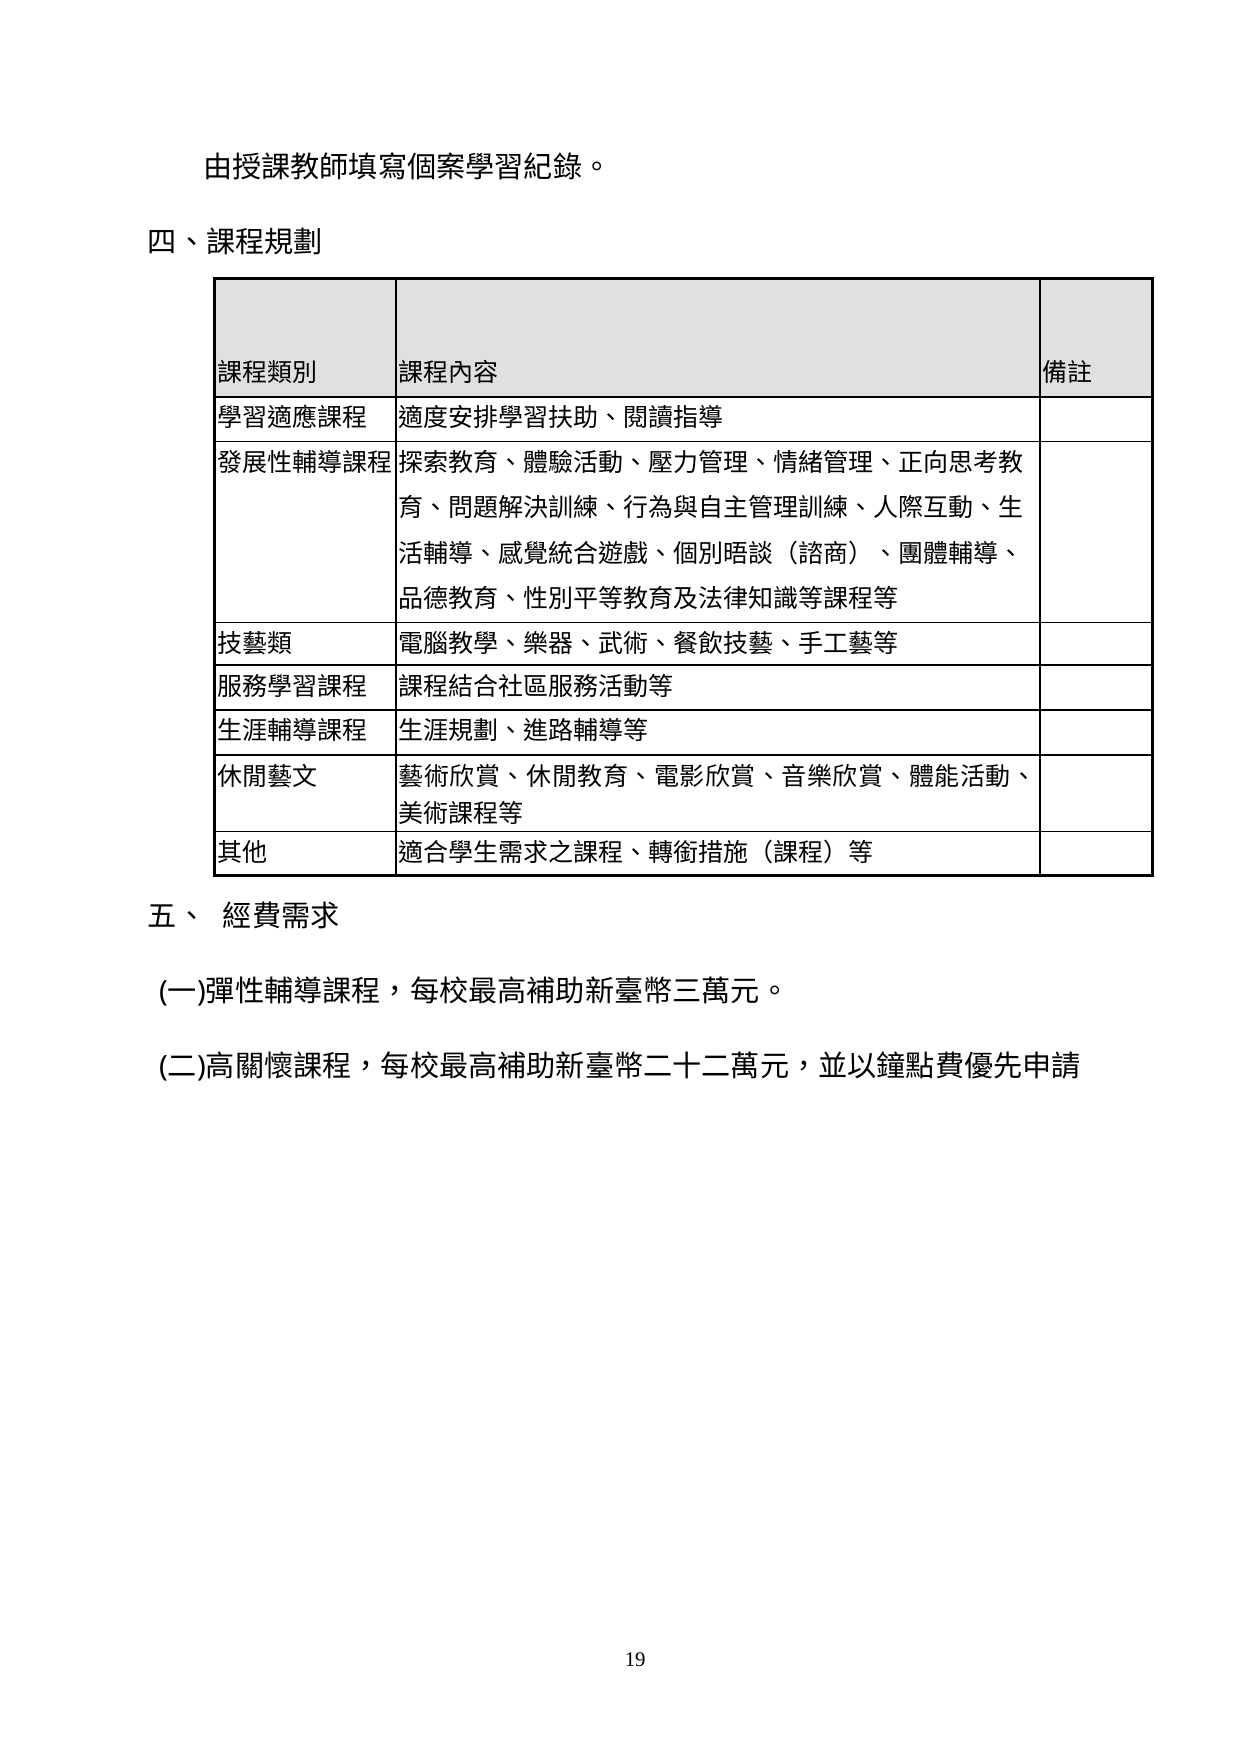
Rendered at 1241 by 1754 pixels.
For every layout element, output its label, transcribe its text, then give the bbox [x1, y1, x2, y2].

table_cell 電腦教學、樂器、武術、餐飲技藝、手工藝等 [397, 623, 1039, 664]
table_cell 其他 [216, 832, 395, 873]
table_cell [1041, 398, 1151, 441]
table_cell 適度安排學習扶助、閱讀指導 [397, 398, 1039, 441]
table_cell 課程結合社區服務活動等 [397, 666, 1039, 709]
table_cell 服務學習課程 [216, 666, 395, 709]
table_cell 藝術欣賞、休閒教育、電影欣賞、音樂欣賞、體能活動、美術課程等 [397, 756, 1039, 831]
list 經費需求 [148, 877, 1122, 952]
table_cell 生涯規劃、進路輔導等 [397, 711, 1039, 754]
table_cell [1041, 442, 1151, 622]
text (二)高關懷課程，每校最高補助新臺幣二十二萬元，並以鐘點費優先申請 [159, 1027, 1122, 1102]
table_header 課程內容 [397, 280, 1039, 396]
table_cell [1041, 623, 1151, 664]
table_header 課程類別 [216, 280, 395, 396]
table_cell 探索教育、體驗活動、壓力管理、情緒管理、正向思考教育、問題解決訓練、行為與自主管理訓練、人際互動、生活輔導、感覺統合遊戲、個別晤談（諮商）、團體輔導、品德教育、性別平等教育及法律知識等課程等 [397, 442, 1039, 622]
table_cell [1041, 666, 1151, 709]
table_cell 發展性輔導課程 [216, 442, 395, 622]
table_cell [1041, 711, 1151, 754]
table_header 備註 [1041, 280, 1151, 396]
table_cell 學習適應課程 [216, 398, 395, 441]
text 四、課程規劃 [148, 202, 1122, 277]
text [203, 127, 1122, 202]
text (一)彈性輔導課程，每校最高補助新臺幣三萬元。 [159, 952, 1122, 1027]
table_cell [1041, 756, 1151, 831]
table_cell [1041, 832, 1151, 873]
table_cell 適合學生需求之課程、轉銜措施（課程）等 [397, 832, 1039, 873]
table_cell 技藝類 [216, 623, 395, 664]
table_cell 生涯輔導課程 [216, 711, 395, 754]
table_cell 休閒藝文 [216, 756, 395, 831]
